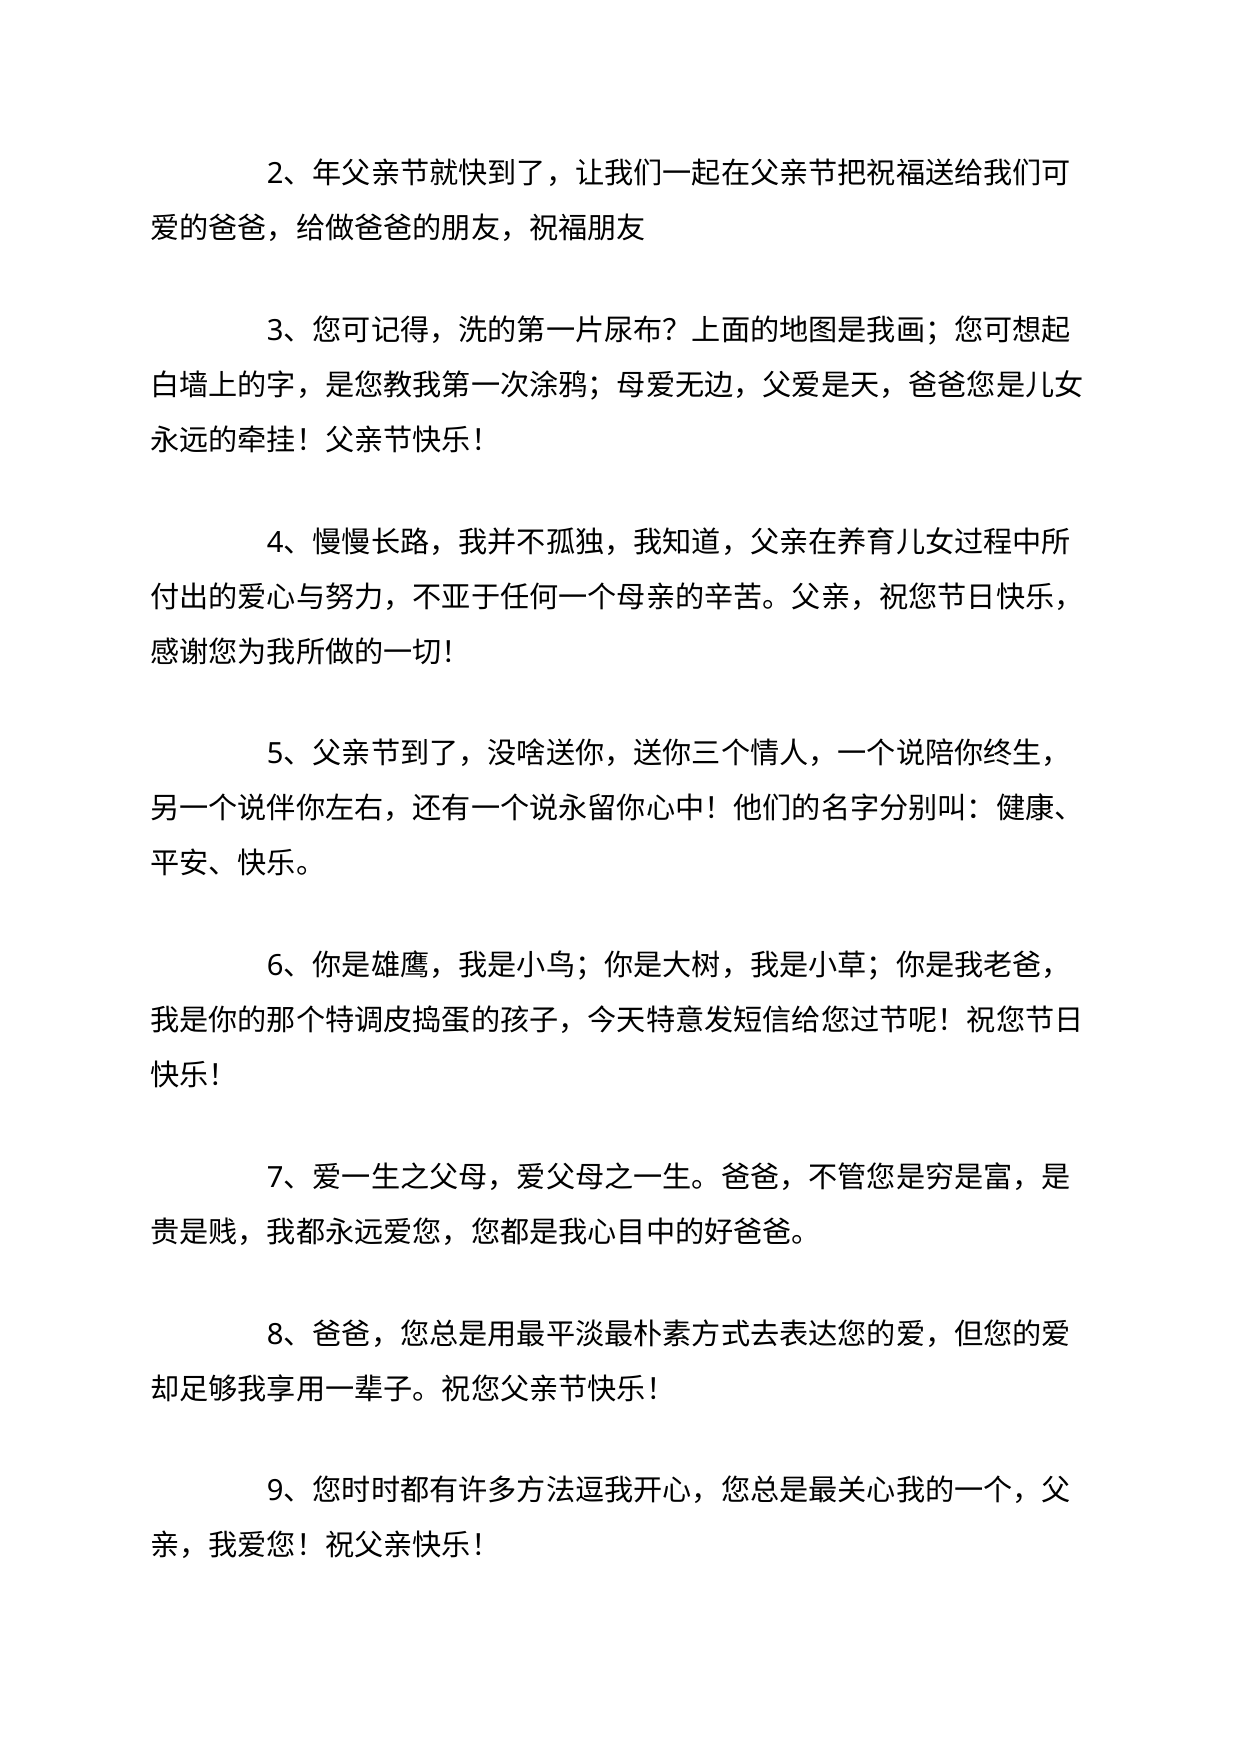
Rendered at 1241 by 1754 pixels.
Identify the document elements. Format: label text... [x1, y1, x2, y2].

text 3、您可记得，洗的第一片尿布？上面的地图是我画；您可想起白墙上的字，是您教我第一次涂鸦；母爱无边，父爱是天，爸爸您是儿女永远的牵挂！父亲节快乐！ [150, 307, 1090, 459]
text 9、您时时都有许多方法逗我开心，您总是最关心我的一个，父亲，我爱您！祝父亲快乐！ [150, 1467, 1090, 1564]
text 6、你是雄鹰，我是小鸟；你是大树，我是小草；你是我老爸，我是你的那个特调皮捣蛋的孩子，今天特意发短信给您过节呢！祝您节日快乐！ [150, 942, 1090, 1094]
text 2、年父亲节就快到了，让我们一起在父亲节把祝福送给我们可爱的爸爸，给做爸爸的朋友，祝福朋友 [150, 150, 1090, 247]
text 5、父亲节到了，没啥送你，送你三个情人，一个说陪你终生，另一个说伴你左右，还有一个说永留你心中！他们的名字分别叫：健康、平安、快乐。 [150, 730, 1090, 882]
text 7、爱一生之父母，爱父母之一生。爸爸，不管您是穷是富，是贵是贱，我都永远爱您，您都是我心目中的好爸爸。 [150, 1153, 1090, 1251]
text 4、慢慢长路，我并不孤独，我知道，父亲在养育儿女过程中所付出的爱心与努力，不亚于任何一个母亲的辛苦。父亲，祝您节日快乐，感谢您为我所做的一切！ [150, 518, 1090, 671]
text 8、爸爸，您总是用最平淡最朴素方式去表达您的爱，但您的爱却足够我享用一辈子。祝您父亲节快乐！ [150, 1310, 1090, 1407]
